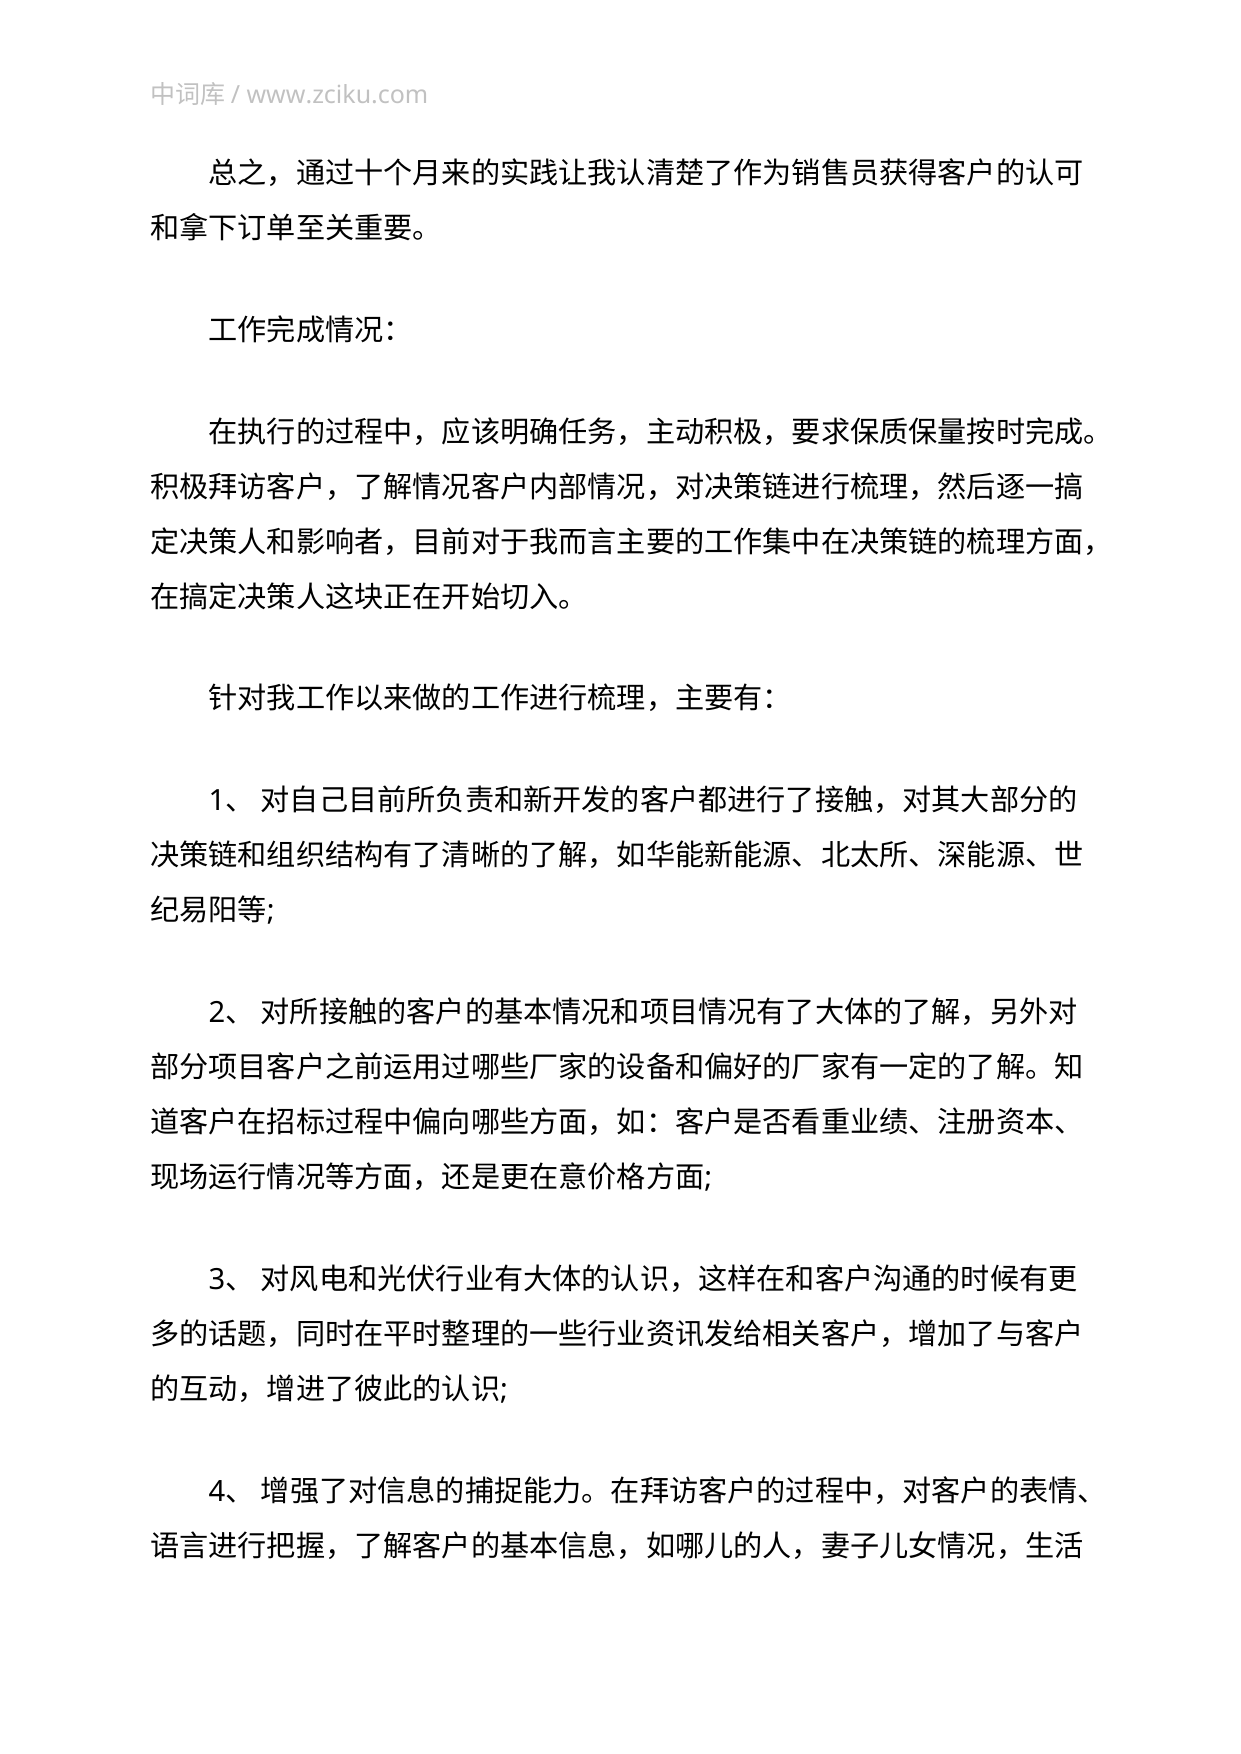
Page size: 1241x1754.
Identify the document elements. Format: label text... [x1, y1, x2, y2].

text 1、 对自己目前所负责和新开发的客户都进行了接触，对其大部分的决策链和组织结构有了清晰的了解，如华能新能源、北太所、深能源、世纪易阳等; [150, 777, 1090, 929]
text 针对我工作以来做的工作进行梳理，主要有： [150, 675, 1090, 717]
text 工作完成情况： [150, 307, 1090, 349]
text 2、 对所接触的客户的基本情况和项目情况有了大体的了解，另外对部分项目客户之前运用过哪些厂家的设备和偏好的厂家有一定的了解。知道客户在招标过程中偏向哪些方面，如：客户是否看重业绩、注册资本、现场运行情况等方面，还是更在意价格方面; [150, 988, 1090, 1196]
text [150, 1467, 1090, 1564]
text 3、 对风电和光伏行业有大体的认识，这样在和客户沟通的时候有更多的话题，同时在平时整理的一些行业资讯发给相关客户，增加了与客户的互动，增进了彼此的认识; [150, 1255, 1090, 1408]
text 在执行的过程中，应该明确任务，主动积极，要求保质保量按时完成。积极拜访客户，了解情况客户内部情况，对决策链进行梳理，然后逐一搞定决策人和影响者，目前对于我而言主要的工作集中在决策链的梳理方面，在搞定决策人这块正在开始切入。 [150, 408, 1090, 615]
text 总之，通过十个月来的实践让我认清楚了作为销售员获得客户的认可和拿下订单至关重要。 [150, 150, 1090, 247]
